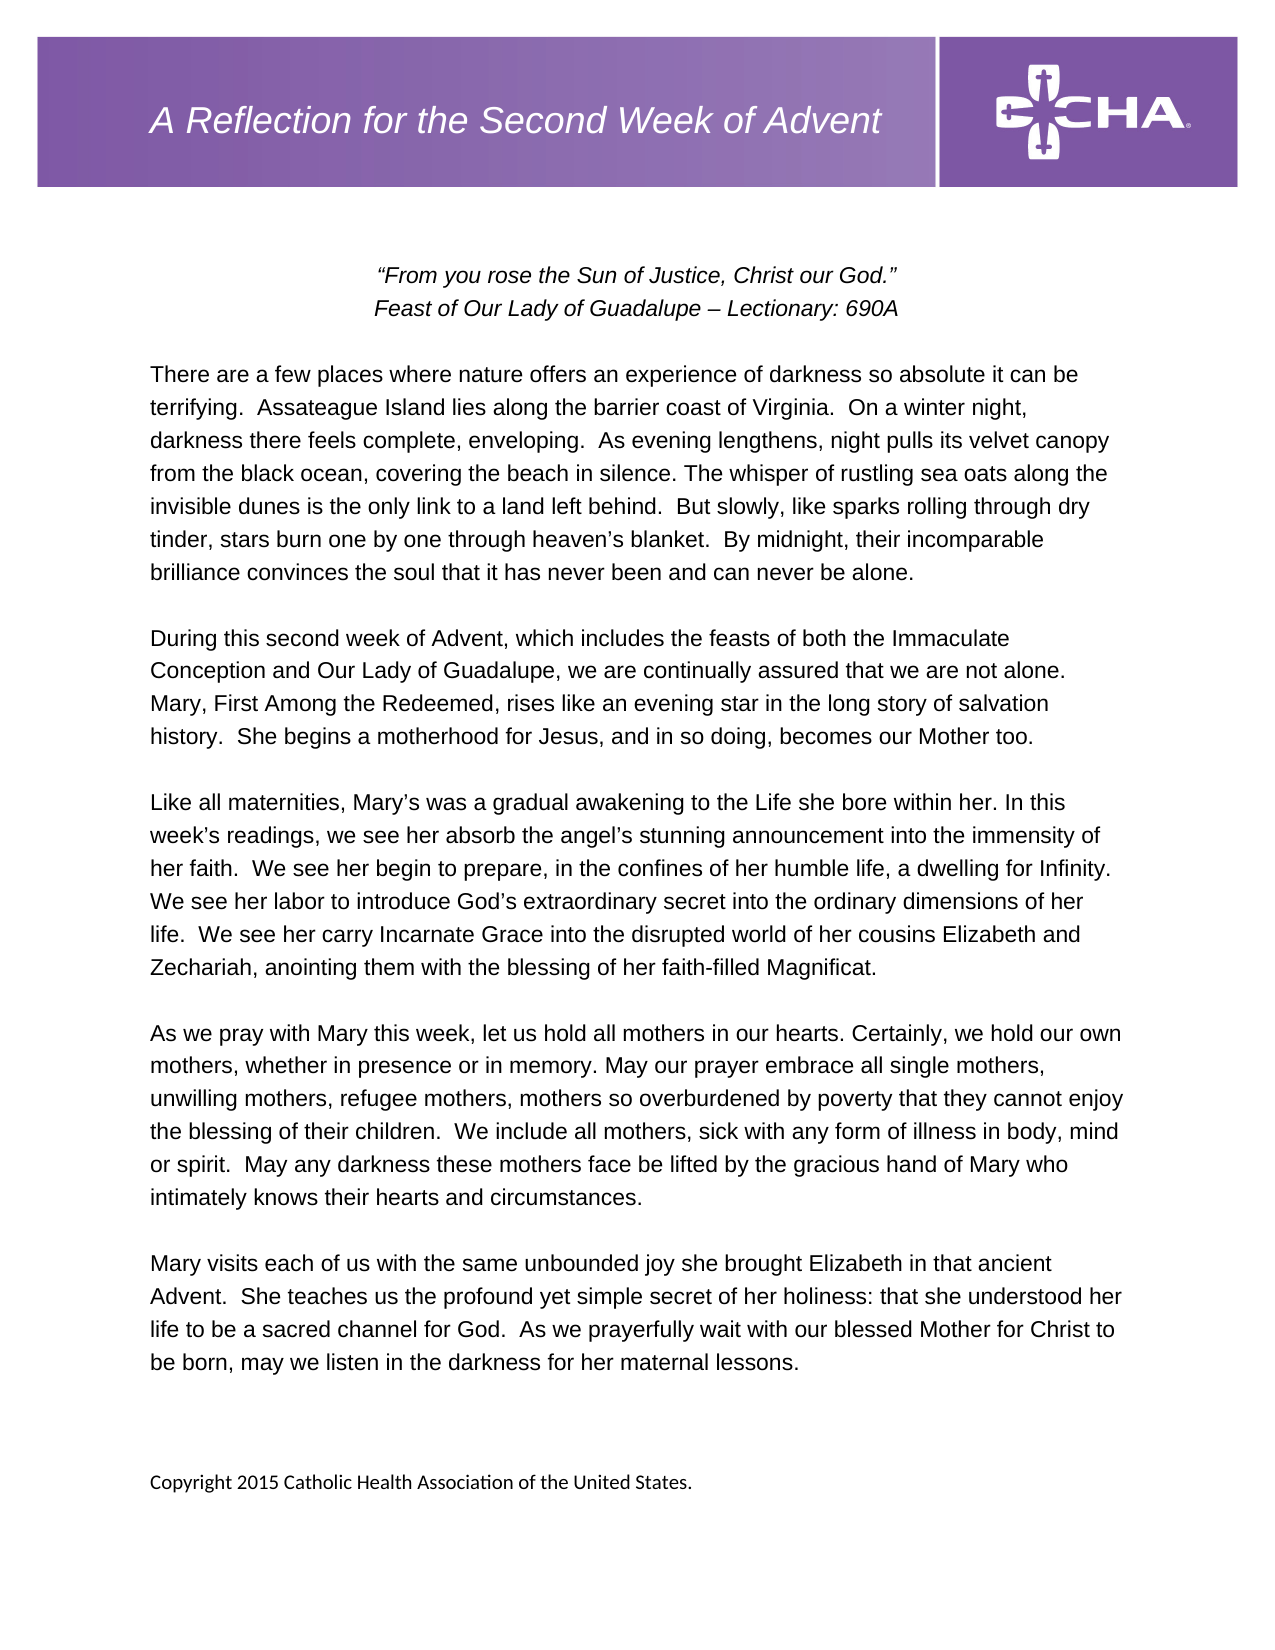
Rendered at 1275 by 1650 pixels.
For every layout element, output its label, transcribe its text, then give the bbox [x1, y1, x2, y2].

text Mary visits each of us with the same unbounded joy she brought Elizabeth in that ancient Advent. She teaches us the profound yet simple secret of her holiness: that she understood her life to be a sacred channel for God. As we prayerfully wait with our blessed Mother for Christ to be born, may we listen in the darkness for her maternal lessons. [150, 1250, 1125, 1375]
text Like all maternities, Mary’s was a gradual awakening to the Life she bore within her. In this week’s readings, we see her absorb the angel’s stunning announcement into the immensity of her faith. We see her begin to prepare, in the confines of her humble life, a dwelling for Infinity. We see her labor to introduce God’s extraordinary secret into the ordinary dimensions of her life. We see her carry Incarnate Grace into the disrupted world of her cousins Elizabeth and Zechariah, anointing them with the blessing of her faith-filled Magnificat. [150, 789, 1125, 980]
text During this second week of Advent, which includes the feasts of both the Immaculate Conception and Our Lady of Guadalupe, we are continually assured that we are not alone. Mary, First Among the Redeemed, rises like an evening star in the long story of salvation history. She begins a motherhood for Jesus, and in so doing, becomes our Mother too. [150, 624, 1125, 750]
text Feast of Our Lady of Guadalupe – Lectionary: 690A [150, 295, 1125, 322]
text As we pray with Mary this week, let us hold all mothers in our hearts. Certainly, we hold our own mothers, whether in presence or in memory. May our prayer embrace all single mothers, unwilling mothers, refugee mothers, mothers so overburdened by poverty that they cannot enjoy the blessing of their children. We include all mothers, sick with any form of illness in body, mind or spirit. May any darkness these mothers face be lifted by the gracious hand of Mary who intimately knows their hearts and circumstances. [150, 1019, 1125, 1211]
text There are a few places where nature offers an experience of darkness so absolute it can be terrifying. Assateague Island lies along the barrier coast of Virginia. On a winter night, darkness there feels complete, enveloping. As evening lengthens, night pulls its velvet canopy from the black ocean, covering the beach in silence. The whisper of rustling sea oats along the invisible dunes is the only link to a land left behind. But slowly, like sparks rolling through dry tinder, stars burn one by one through heaven’s blanket. By midnight, their incomparable brilliance convinces the soul that it has never been and can never be alone. [150, 361, 1125, 585]
text “From you rose the Sun of Justice, Christ our God.” [150, 262, 1125, 289]
picture [0, 0, 1275, 1650]
